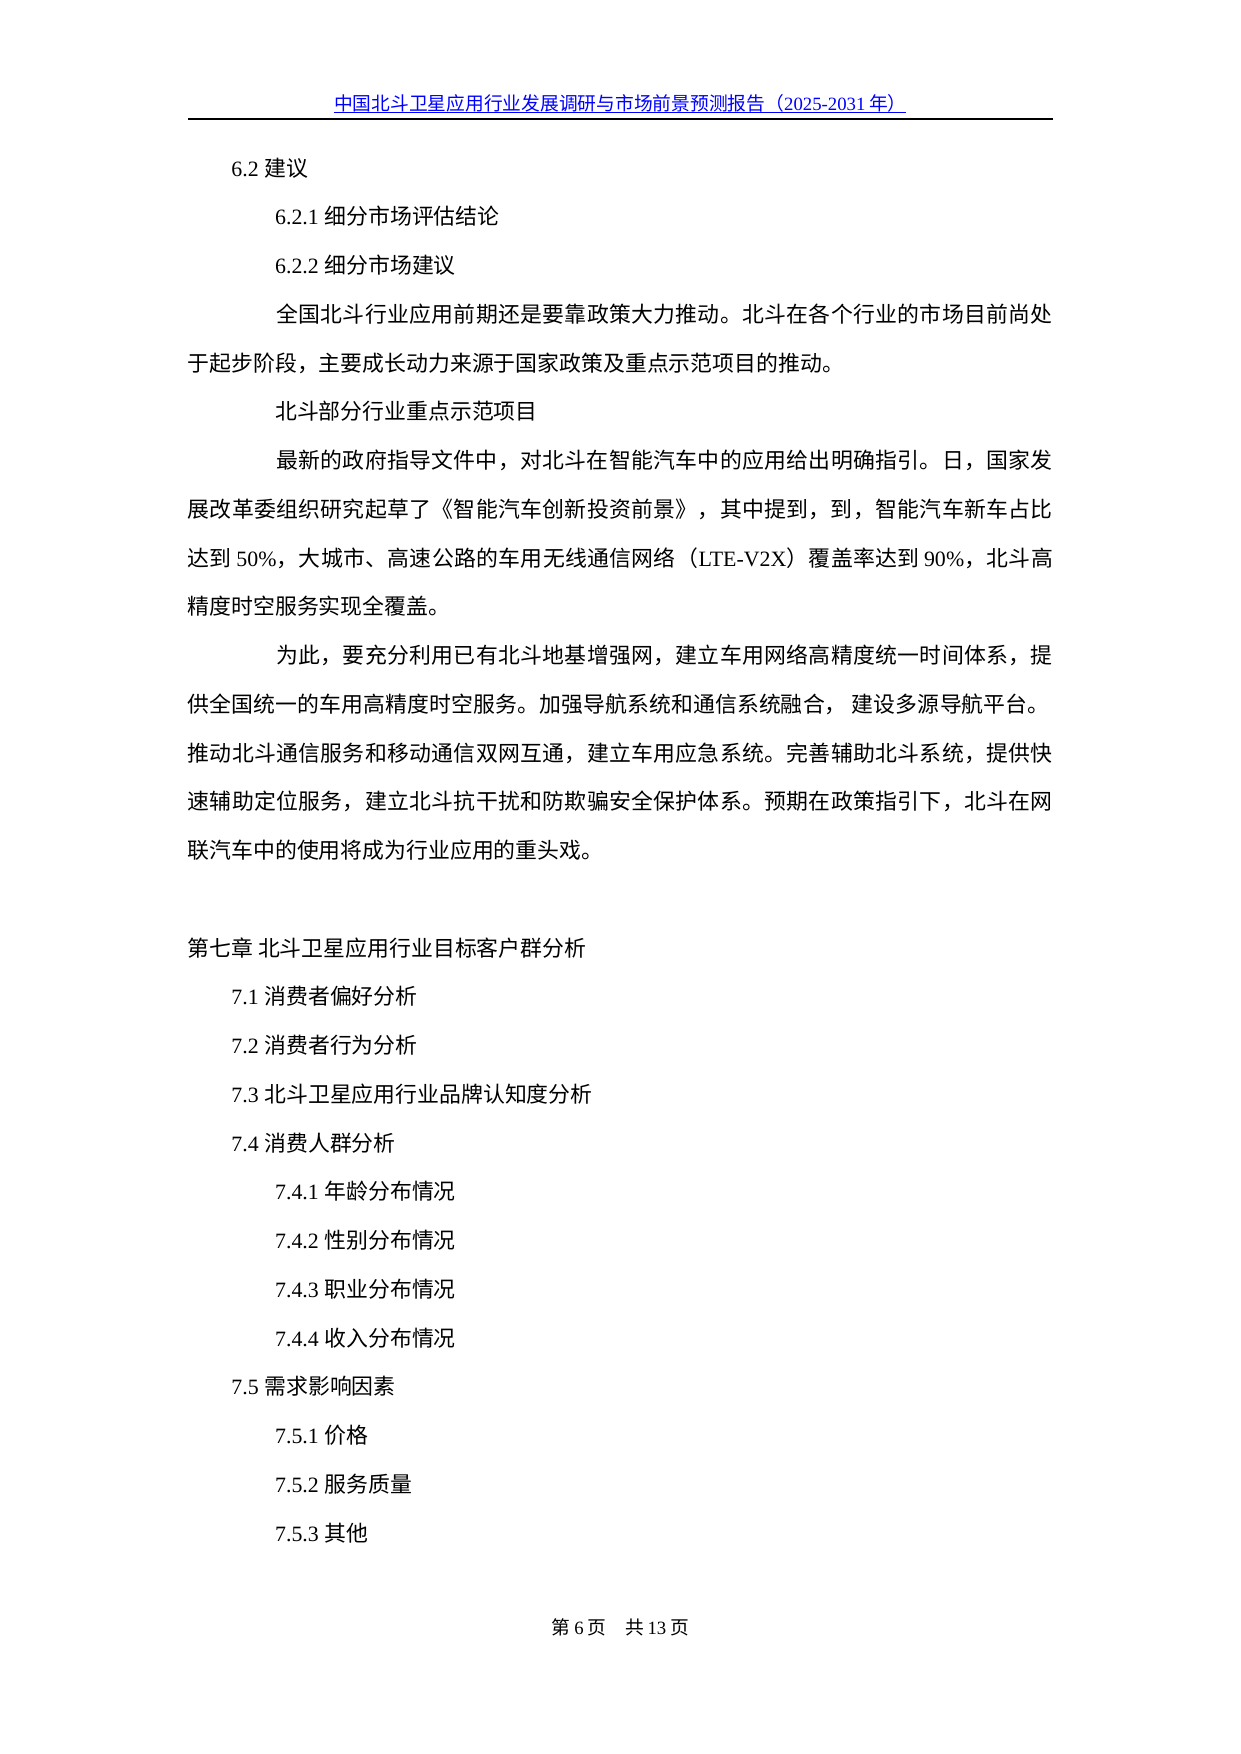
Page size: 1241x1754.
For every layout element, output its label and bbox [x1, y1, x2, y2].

text [187, 150, 1053, 1548]
